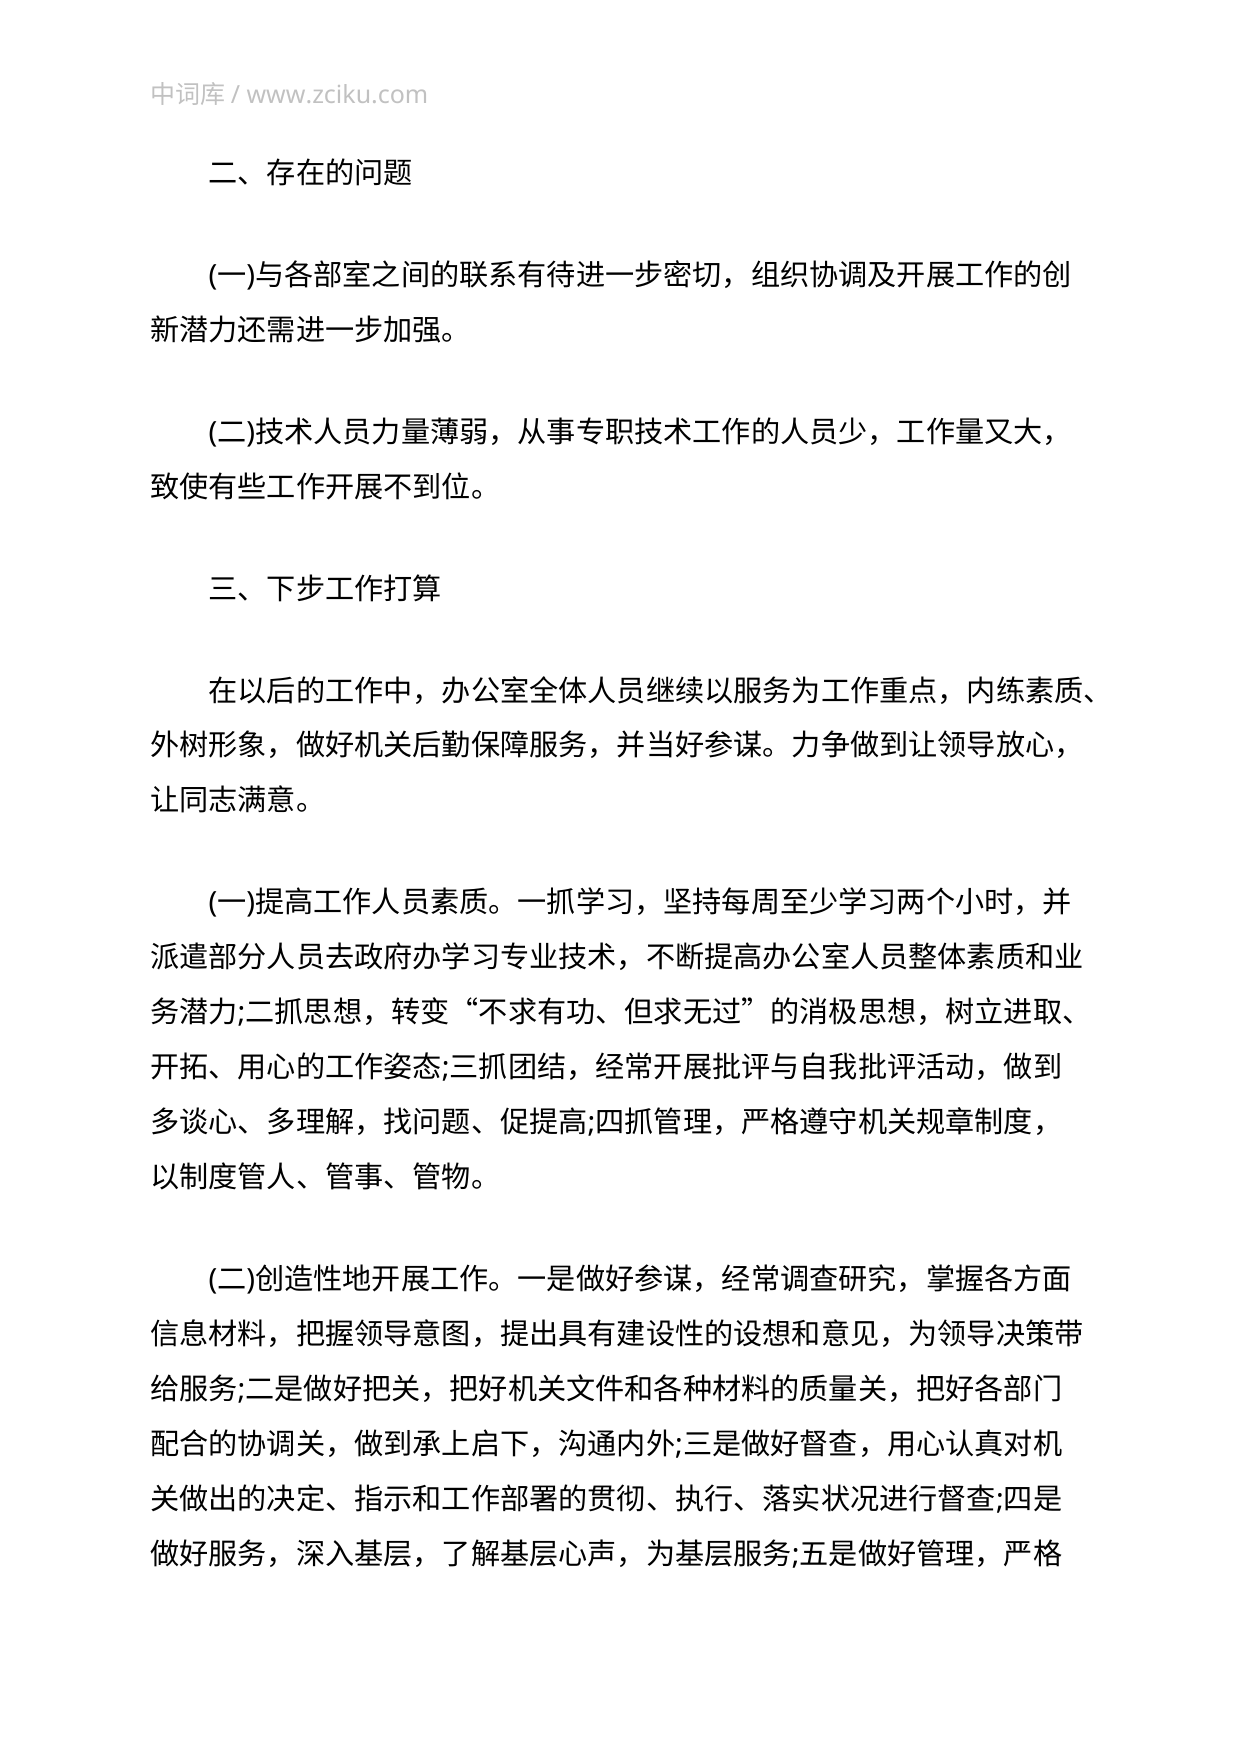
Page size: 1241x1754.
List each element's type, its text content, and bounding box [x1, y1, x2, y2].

text 三、下步工作打算 [150, 565, 1090, 608]
text 在以后的工作中，办公室全体人员继续以服务为工作重点，内练素质、外树形象，做好机关后勤保障服务，并当好参谋。力争做到让领导放心，让同志满意。 [150, 667, 1090, 819]
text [150, 1255, 1090, 1573]
text (一)提高工作人员素质。一抓学习，坚持每周至少学习两个小时，并派遣部分人员去政府办学习专业技术，不断提高办公室人员整体素质和业务潜力;二抓思想，转变“不求有功、但求无过”的消极思想，树立进取、开拓、用心的工作姿态;三抓团结，经常开展批评与自我批评活动，做到多谈心、多理解，找问题、促提高;四抓管理，严格遵守机关规章制度，以制度管人、管事、管物。 [150, 879, 1090, 1196]
text (二)技术人员力量薄弱，从事专职技术工作的人员少，工作量又大，致使有些工作开展不到位。 [150, 408, 1090, 506]
text (一)与各部室之间的联系有待进一步密切，组织协调及开展工作的创新潜力还需进一步加强。 [150, 252, 1090, 349]
text 二、存在的问题 [150, 150, 1090, 192]
